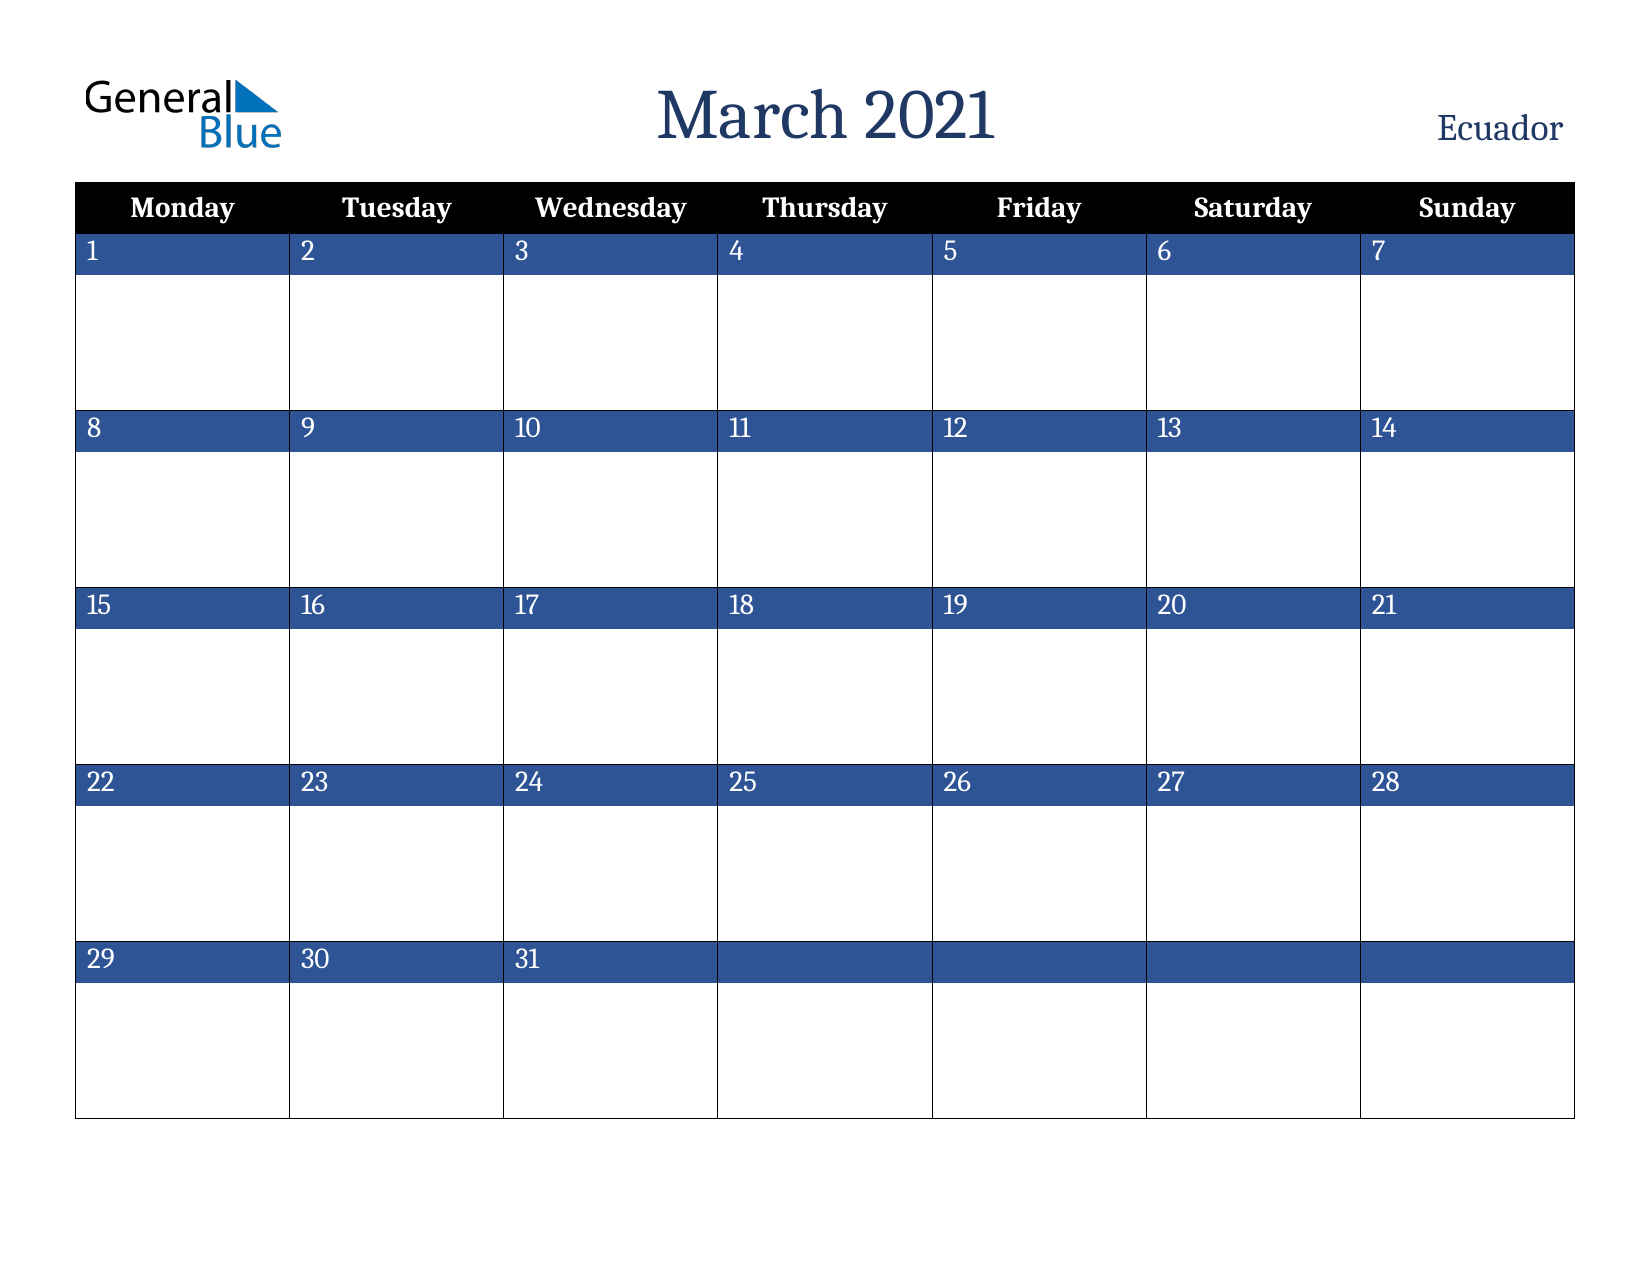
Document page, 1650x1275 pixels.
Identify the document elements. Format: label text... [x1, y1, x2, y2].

table_cell 7 [1361, 234, 1574, 275]
table_cell Tuesday [290, 183, 503, 233]
table_cell 15 [76, 588, 289, 629]
table_header [76, 75, 503, 182]
table_cell 16 [290, 588, 503, 629]
table_cell 12 [933, 411, 1146, 452]
table_cell 25 [718, 765, 932, 806]
table_cell [76, 983, 289, 1118]
table_cell 23 [290, 765, 503, 806]
table_cell 29 [76, 942, 289, 983]
table_cell 22 [76, 765, 289, 806]
table_cell Sunday [1361, 183, 1574, 233]
table_cell 8 [76, 411, 289, 452]
table_cell [933, 983, 1146, 1118]
table_cell [933, 942, 1146, 983]
table_cell [504, 806, 717, 941]
table_cell 27 [1147, 765, 1360, 806]
table_cell 21 [1361, 588, 1574, 629]
table_cell [290, 983, 503, 1118]
table_cell Friday [933, 183, 1146, 233]
table_cell [933, 806, 1146, 941]
table_cell 13 [1147, 411, 1360, 452]
table_cell [933, 275, 1146, 410]
table_cell [504, 629, 717, 764]
table_cell [290, 806, 503, 941]
table_cell 9 [290, 411, 503, 452]
table_cell Saturday [1147, 183, 1360, 233]
table_cell 19 [933, 588, 1146, 629]
table_cell 5 [933, 234, 1146, 275]
table_cell [290, 275, 503, 410]
table_cell [1361, 452, 1574, 587]
table_cell Wednesday [504, 183, 717, 233]
table_cell [290, 452, 503, 587]
table_cell [1147, 452, 1360, 587]
table_cell 10 [504, 411, 717, 452]
table_cell [1361, 806, 1574, 941]
table_header Ecuador [1146, 75, 1574, 182]
table_cell [504, 275, 717, 410]
table_cell 3 [504, 234, 717, 275]
picture [86, 80, 281, 148]
table_cell 18 [718, 588, 932, 629]
table_cell 11 [718, 411, 932, 452]
table_cell [1147, 806, 1360, 941]
table_cell [1147, 275, 1360, 410]
table_cell 1 [76, 234, 289, 275]
table_cell [1361, 629, 1574, 764]
table_header March 2021 [504, 75, 1146, 182]
table_cell 26 [933, 765, 1146, 806]
table_cell [290, 629, 503, 764]
table_cell [718, 629, 932, 764]
table_cell [1361, 942, 1574, 983]
table_cell [933, 629, 1146, 764]
table_cell [1361, 275, 1574, 410]
table_cell 4 [718, 234, 932, 275]
table_cell [76, 806, 289, 941]
table_cell [504, 983, 717, 1118]
table_cell [718, 275, 932, 410]
table_cell 20 [1147, 588, 1360, 629]
table_cell Monday [76, 183, 289, 233]
table_cell [504, 452, 717, 587]
table_cell 14 [1361, 411, 1574, 452]
table_cell [718, 452, 932, 587]
table_cell 17 [504, 588, 717, 629]
table_cell [76, 275, 289, 410]
table_cell Thursday [718, 183, 932, 233]
table_cell 6 [1147, 234, 1360, 275]
table_cell [718, 983, 932, 1118]
table_cell 24 [504, 765, 717, 806]
table_cell [76, 452, 289, 587]
table_cell [718, 806, 932, 941]
table_cell 30 [290, 942, 503, 983]
table_cell [1147, 983, 1360, 1118]
table_cell 28 [1361, 765, 1574, 806]
table_cell [1147, 629, 1360, 764]
table_cell [718, 942, 932, 983]
table_cell [1147, 942, 1360, 983]
table_cell [76, 629, 289, 764]
table_cell [1361, 983, 1574, 1118]
table_cell 2 [290, 234, 503, 275]
table_cell 31 [504, 942, 717, 983]
table_cell [933, 452, 1146, 587]
